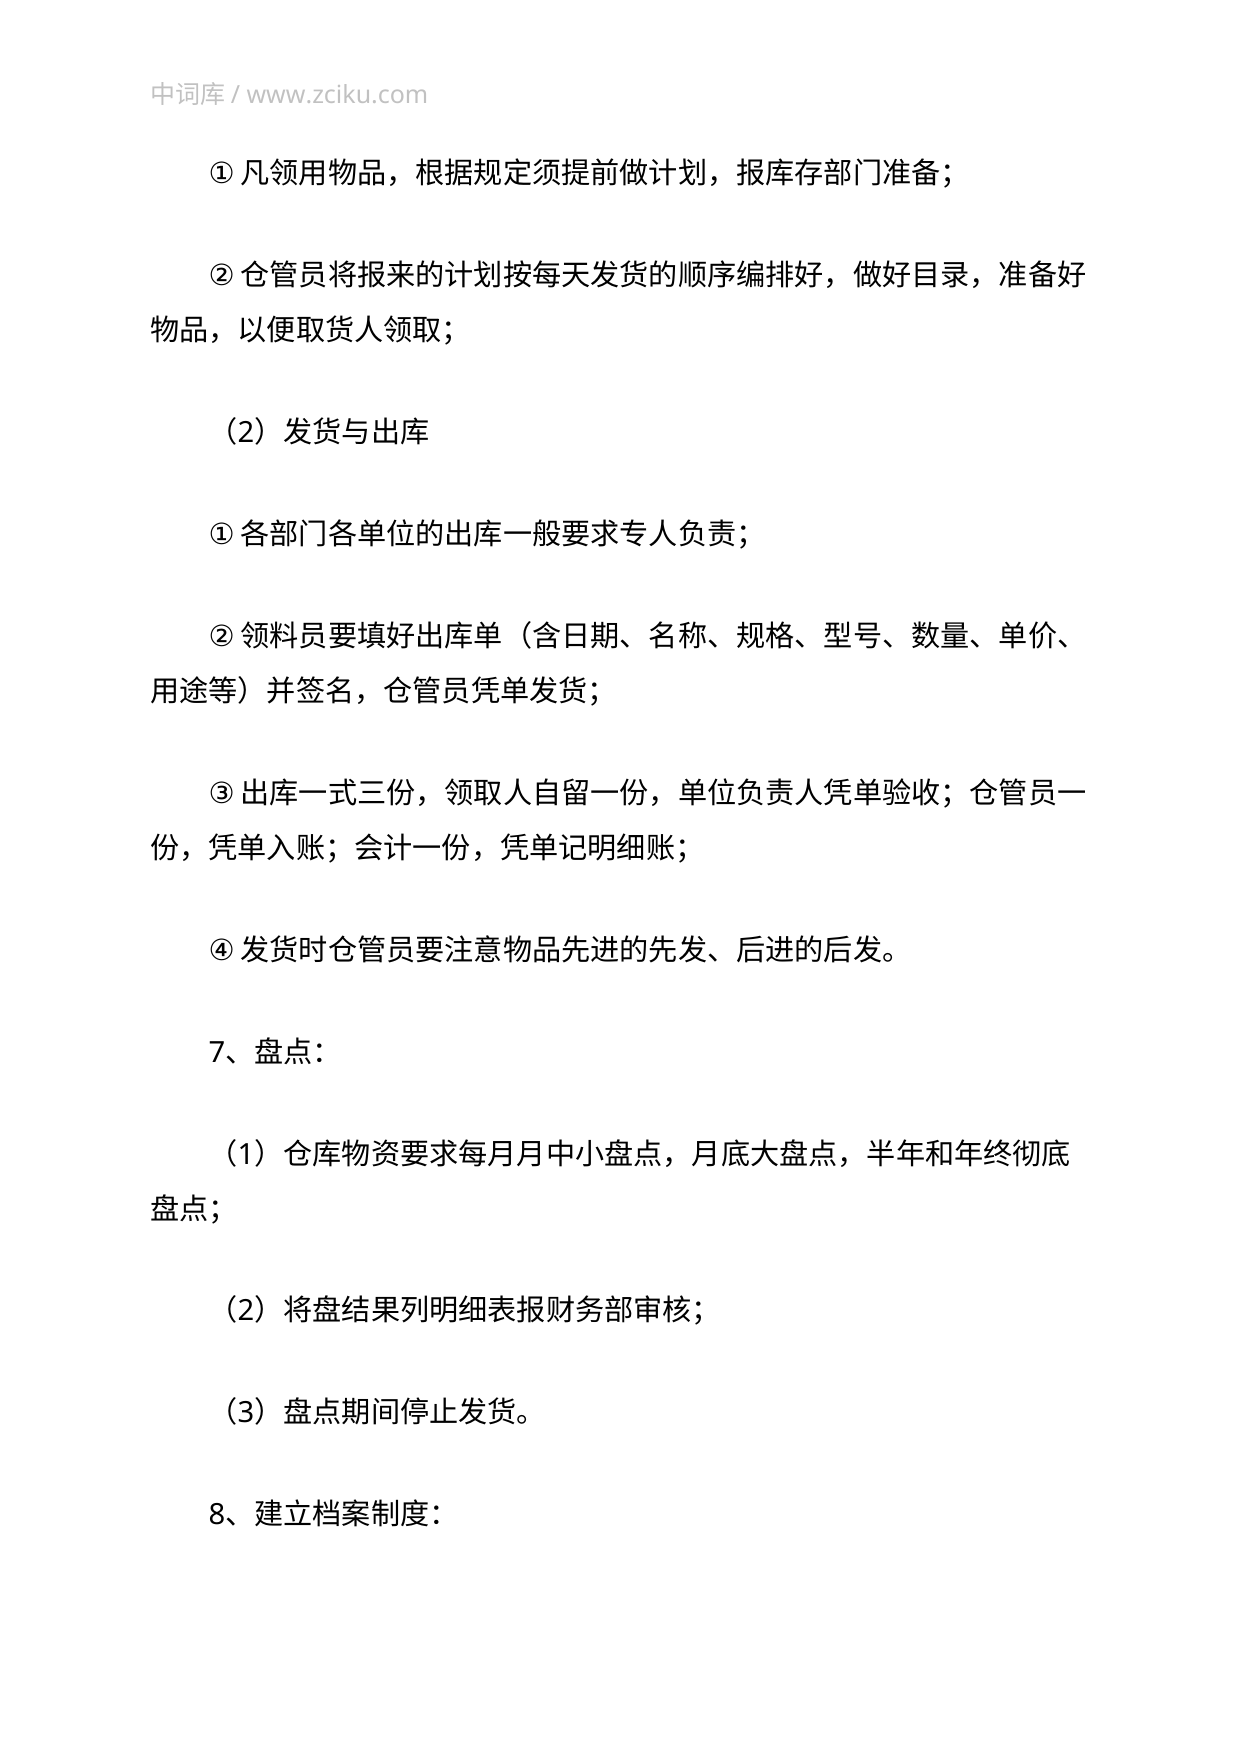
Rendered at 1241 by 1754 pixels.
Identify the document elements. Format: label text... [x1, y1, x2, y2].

text （2）发货与出库 [150, 409, 1090, 451]
text ①凡领用物品，根据规定须提前做计划，报库存部门准备； [150, 150, 1090, 192]
text 8、建立档案制度： [150, 1491, 1090, 1533]
text ④发货时仓管员要注意物品先进的先发、后进的后发。 [150, 926, 1090, 969]
text ①各部门各单位的出库一般要求专人负责； [150, 511, 1090, 553]
text 7、盘点： [150, 1028, 1090, 1071]
text ③出库一式三份，领取人自留一份，单位负责人凭单验收；仓管员一份，凭单入账；会计一份，凭单记明细账； [150, 769, 1090, 867]
text ②领料员要填好出库单（含日期、名称、规格、型号、数量、单价、用途等）并签名，仓管员凭单发货； [150, 613, 1090, 710]
text ②仓管员将报来的计划按每天发货的顺序编排好，做好目录，准备好物品，以便取货人领取； [150, 252, 1090, 349]
text （1）仓库物资要求每月月中小盘点，月底大盘点，半年和年终彻底盘点； [150, 1130, 1090, 1227]
text （3）盘点期间停止发货。 [150, 1389, 1090, 1431]
text （2）将盘结果列明细表报财务部审核； [150, 1287, 1090, 1329]
